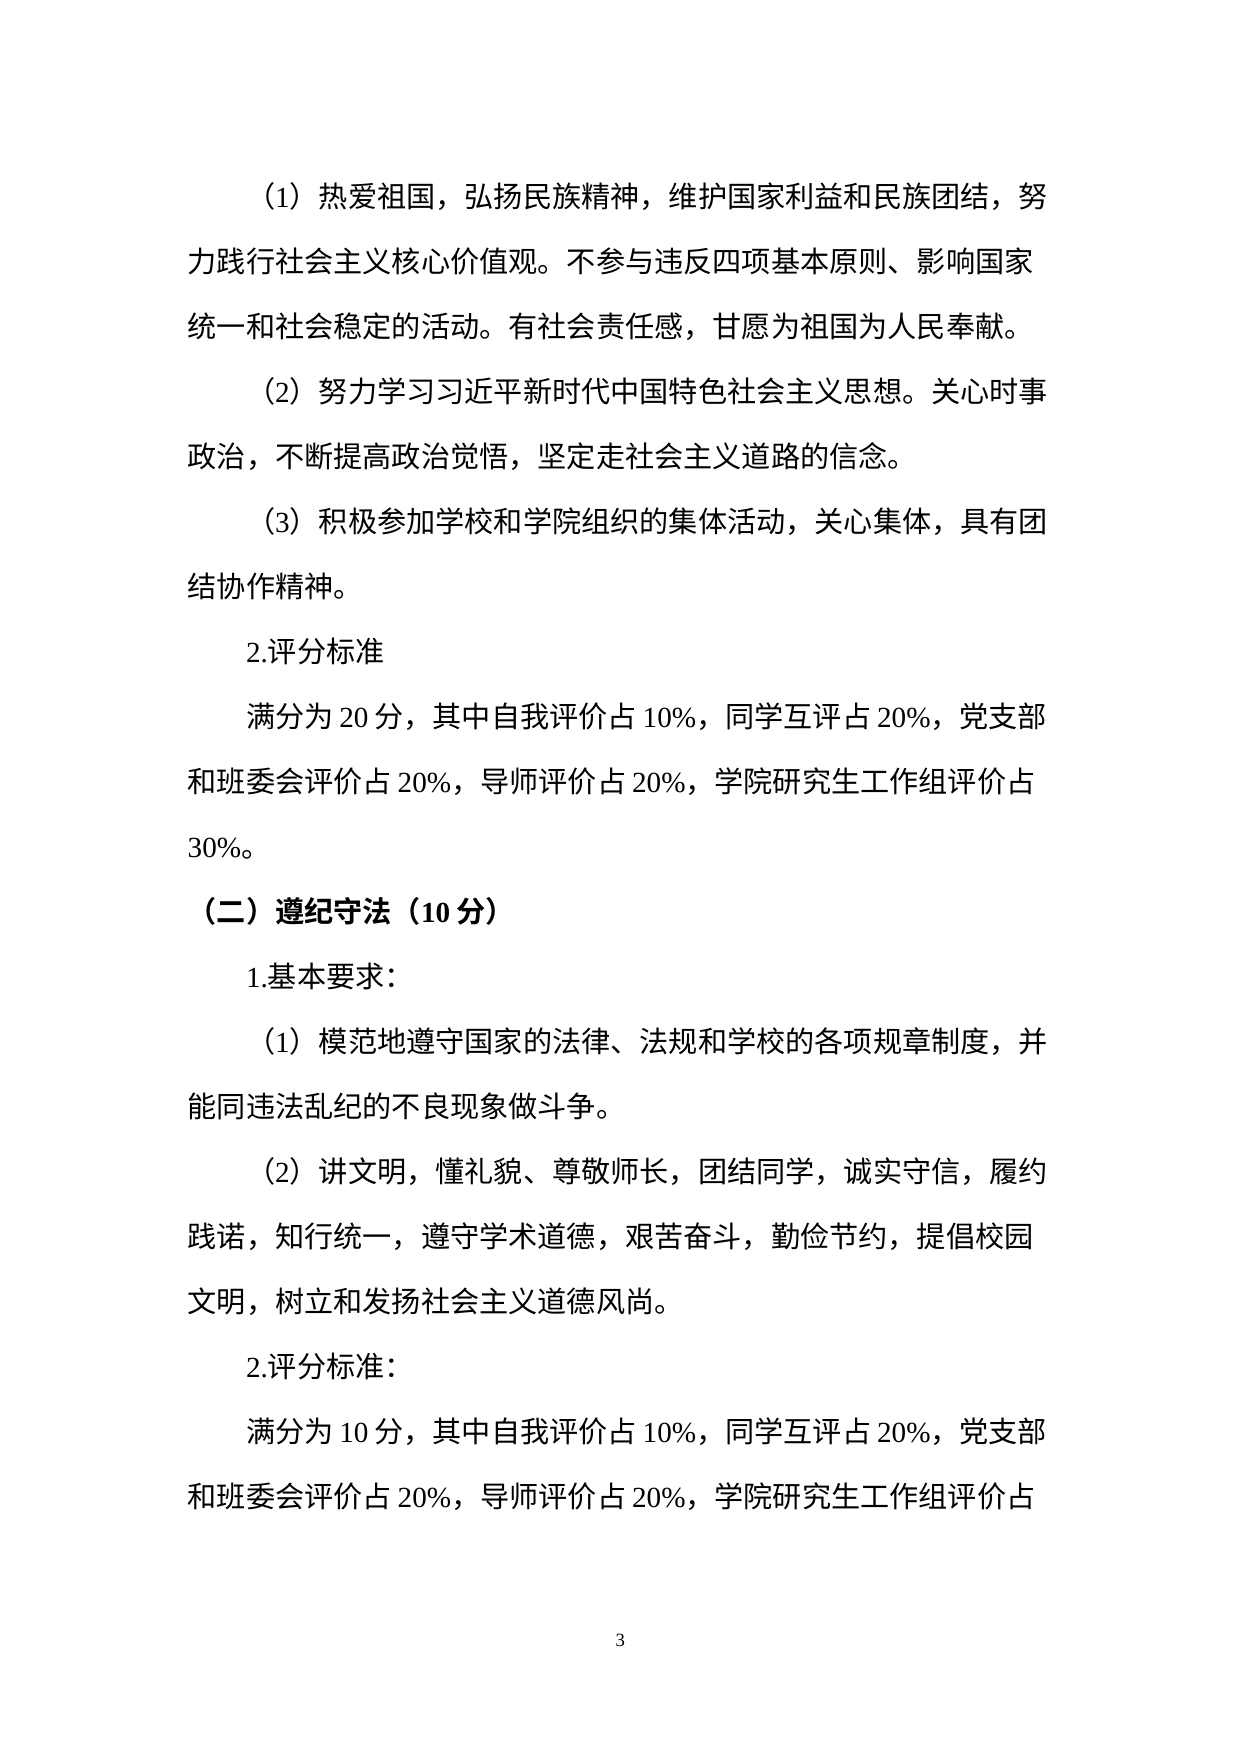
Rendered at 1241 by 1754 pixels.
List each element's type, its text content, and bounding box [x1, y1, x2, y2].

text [187, 1397, 1053, 1527]
text 2.评分标准： [187, 1332, 1053, 1397]
text 满分为20分，其中自我评价占10%，同学互评占20%，党支部和班委会评价占20%，导师评价占20%，学院研究生工作组评价占30%。 [187, 682, 1053, 877]
text （1）模范地遵守国家的法律、法规和学校的各项规章制度，并能同违法乱纪的不良现象做斗争。 [187, 1007, 1053, 1137]
text （1）热爱祖国，弘扬民族精神，维护国家利益和民族团结，努力践行社会主义核心价值观。不参与违反四项基本原则、影响国家统一和社会稳定的活动。有社会责任感，甘愿为祖国为人民奉献。 [187, 162, 1053, 357]
text （二）遵纪守法（10分） [187, 877, 1053, 942]
text （2）讲文明，懂礼貌、尊敬师长，团结同学，诚实守信，履约践诺，知行统一，遵守学术道德，艰苦奋斗，勤俭节约，提倡校园文明，树立和发扬社会主义道德风尚。 [187, 1137, 1053, 1332]
text 2.评分标准 [187, 617, 1053, 682]
text （3）积极参加学校和学院组织的集体活动，关心集体，具有团结协作精神。 [187, 487, 1053, 617]
text 1.基本要求： [187, 942, 1053, 1007]
text （2）努力学习习近平新时代中国特色社会主义思想。关心时事政治，不断提高政治觉悟，坚定走社会主义道路的信念。 [187, 357, 1053, 487]
